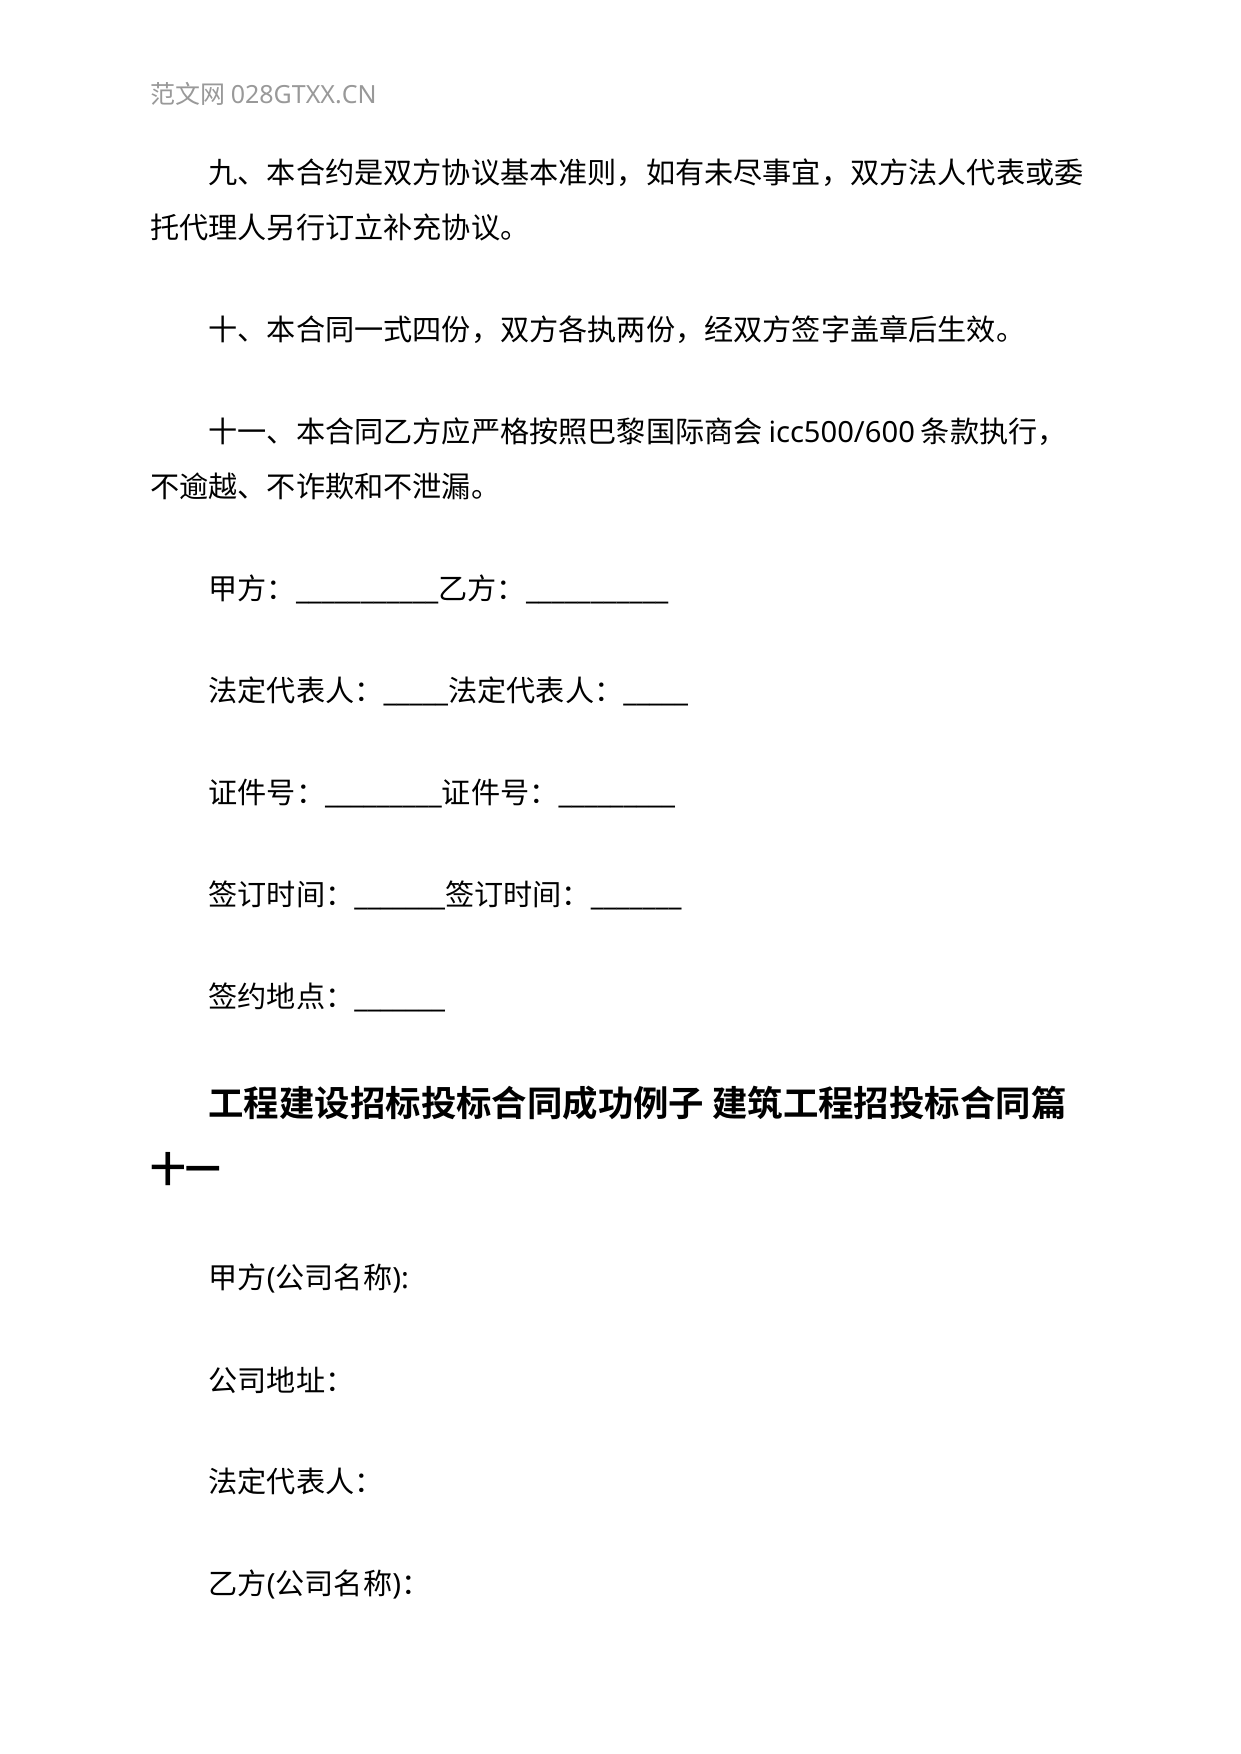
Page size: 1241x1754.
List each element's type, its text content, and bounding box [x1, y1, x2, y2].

text 工程建设招标投标合同成功例子 建筑工程招投标合同篇十一 [150, 1075, 1090, 1193]
text 签约地点：_______ [150, 973, 1090, 1016]
text 证件号：_________证件号：_________ [150, 769, 1090, 812]
text 甲方(公司名称): [150, 1255, 1090, 1297]
text 签订时间：_______签订时间：_______ [150, 871, 1090, 913]
text 公司地址： [150, 1357, 1090, 1399]
text 十、本合同一式四份，双方各执两份，经双方签字盖章后生效。 [150, 307, 1090, 349]
text 法定代表人： [150, 1459, 1090, 1501]
text 九、本合约是双方协议基本准则，如有未尽事宜，双方法人代表或委托代理人另行订立补充协议。 [150, 150, 1090, 247]
text 法定代表人：_____法定代表人：_____ [150, 667, 1090, 709]
text 甲方：___________乙方：___________ [150, 565, 1090, 608]
text 乙方(公司名称)： [150, 1561, 1090, 1603]
text 十一、本合同乙方应严格按照巴黎国际商会icc500/600条款执行，不逾越、不诈欺和不泄漏。 [150, 408, 1090, 506]
